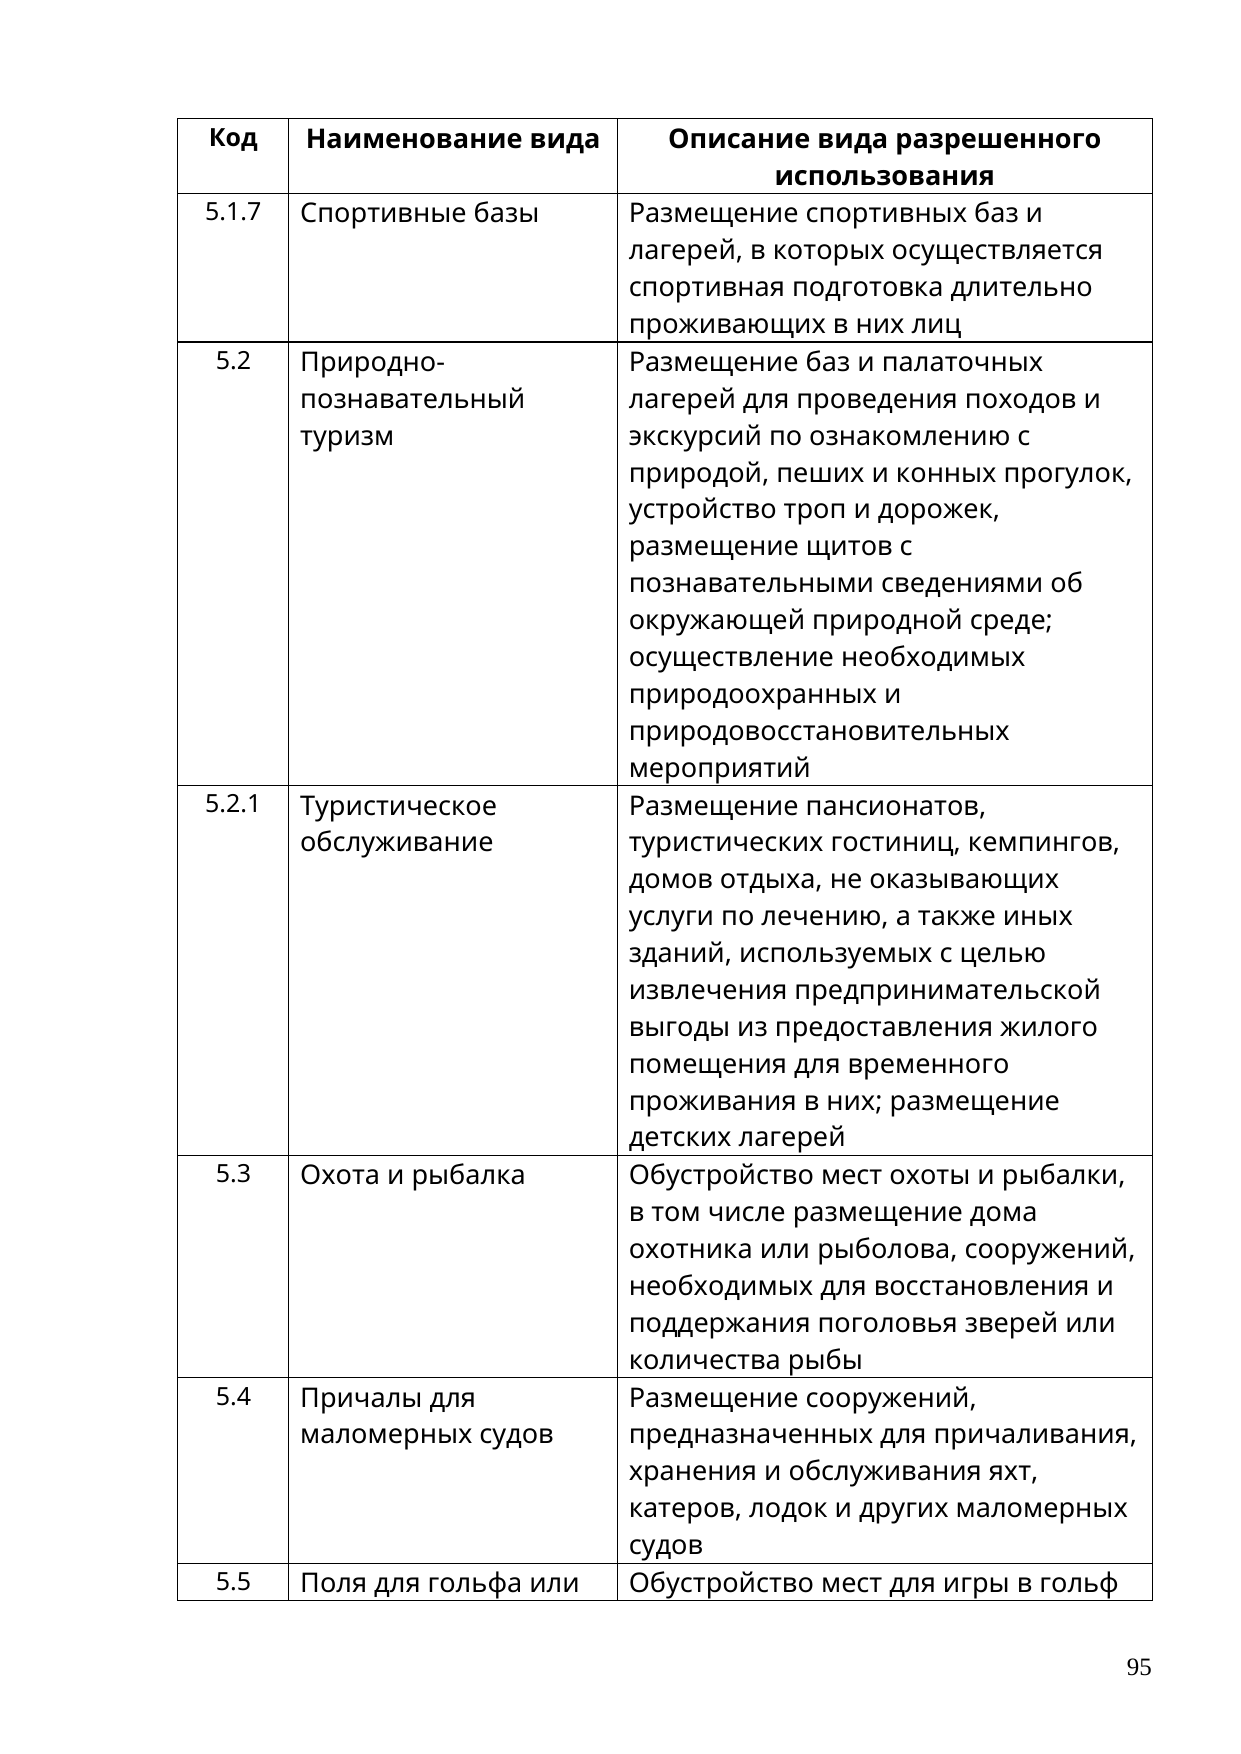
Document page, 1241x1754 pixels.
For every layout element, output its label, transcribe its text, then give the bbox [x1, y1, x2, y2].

table_header Код [178, 119, 288, 193]
table_cell Обустройство мест охоты и рыбалки, в том числе размещение дома охотника или рыболова, сооружений, необходимых для восстановления и поддержания поголовья зверей или количества рыбы [618, 1156, 1152, 1377]
table_cell Размещение сооружений, предназначенных для причаливания, хранения и обслуживания яхт, катеров, лодок и других маломерных судов [618, 1378, 1152, 1562]
table_cell Размещение баз и палаточных лагерей для проведения походов и экскурсий по ознакомлению с природой, пеших и конных прогулок, устройство троп и дорожек, размещение щитов с познавательными сведениями об окружающей природной среде; осуществление необходимых природоохранных и природовосстановительных мероприятий [618, 343, 1152, 785]
table_cell Размещение пансионатов, туристических гостиниц, кемпингов, домов отдыха, не оказывающих услуги по лечению, а также иных зданий, используемых с целью извлечения предпринимательской выгоды из предоставления жилого помещения для временного проживания в них; размещение детских лагерей [618, 786, 1152, 1155]
table_cell Туристическое обслуживание [289, 786, 617, 1155]
table_cell Охота и рыбалка [289, 1156, 617, 1377]
table_cell Размещение спортивных баз и лагерей, в которых осуществляется спортивная подготовка длительно проживающих в них лиц [618, 194, 1152, 341]
table_cell Природно-познавательный туризм [289, 343, 617, 785]
table_cell Поля для гольфа или конных прогулок [289, 1564, 617, 1600]
table_header Наименование вида [289, 119, 617, 193]
table_cell 5.4 [178, 1378, 288, 1562]
table_cell 5.5 [178, 1564, 288, 1600]
table_cell 5.1.7 [178, 194, 288, 341]
table_cell Спортивные базы [289, 194, 617, 341]
table_cell 5.2 [178, 343, 288, 785]
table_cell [618, 1564, 1152, 1600]
table_cell 5.3 [178, 1156, 288, 1377]
table_cell 5.2.1 [178, 786, 288, 1155]
table_cell Причалы для маломерных судов [289, 1378, 617, 1562]
table_header Описание вида разрешенного использования [618, 119, 1152, 193]
